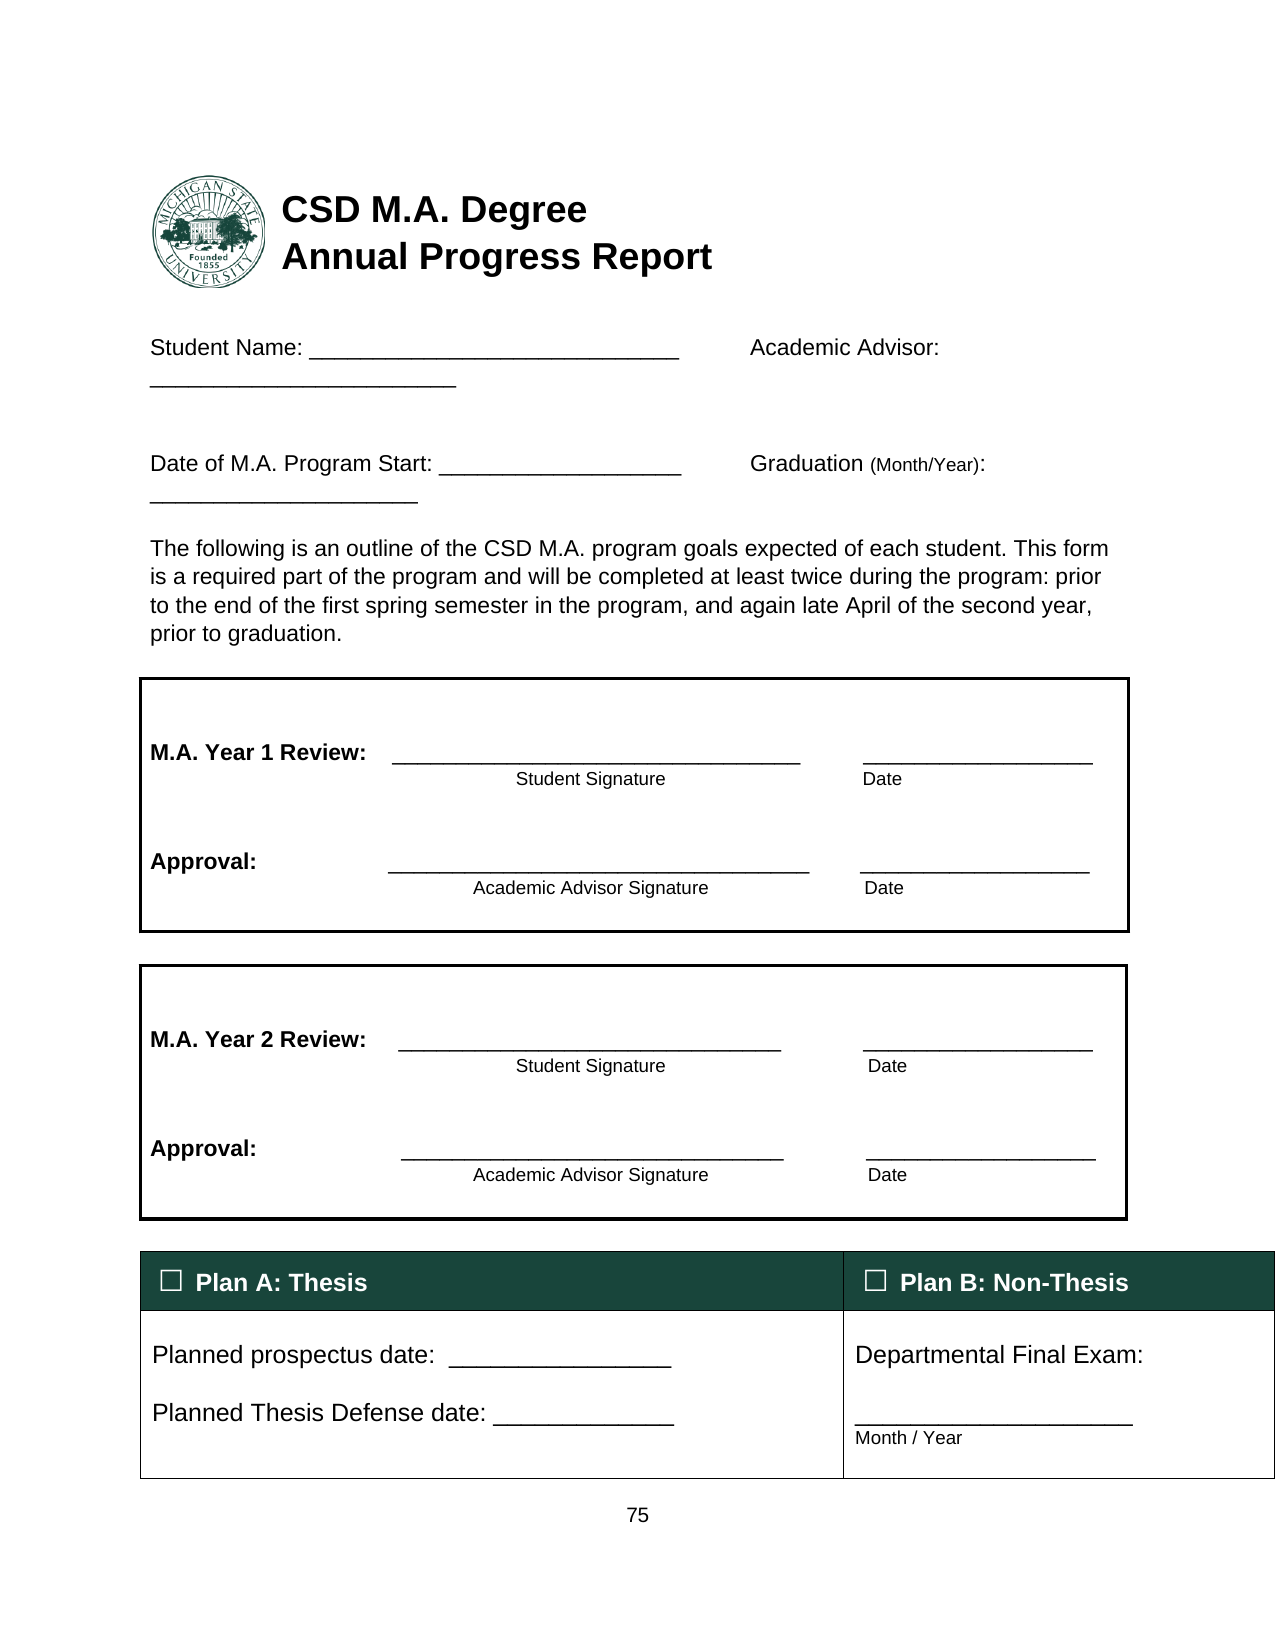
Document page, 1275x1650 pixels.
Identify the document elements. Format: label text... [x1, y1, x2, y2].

text Student Name: _____________________________ Academic Advisor: ________________________ [150, 334, 1125, 389]
text M.A. Year 1 Review: ________________________________ __________________ [142, 734, 1127, 762]
table_cell Departmental Final Exam: ____________________ Month / Year [844, 1311, 1274, 1478]
table_header Plan B: Non-Thesis [844, 1252, 1274, 1310]
table_cell Planned prospectus date: ________________ Planned Thesis Defense date: _____________ [141, 1311, 843, 1478]
text CSD M.A. Degree [281, 187, 1125, 230]
text Student Signature Date [142, 1049, 1125, 1076]
text Date of M.A. Program Start: ___________________ Graduation (Month/Year): _____________________ [150, 449, 1125, 504]
text M.A. Year 2 Review: ______________________________ __________________ [142, 1021, 1125, 1049]
text Annual Progress Report [281, 234, 1125, 277]
text Academic Advisor Signature Date [142, 871, 1127, 930]
text Approval: _________________________________ __________________ [142, 843, 1127, 871]
text The following is an outline of the CSD M.A. program goals expected of each student. This form is a required part of the program and will be completed at least twice during the program: prior to the end of the first spring semester in the program, and again late April of the second year, prior to graduation. [150, 535, 1125, 646]
text Student Signature Date [142, 762, 1127, 789]
text Approval: ______________________________ __________________ [142, 1130, 1125, 1158]
table_header Plan A: Thesis [141, 1252, 843, 1310]
text Academic Advisor Signature Date [142, 1158, 1125, 1217]
